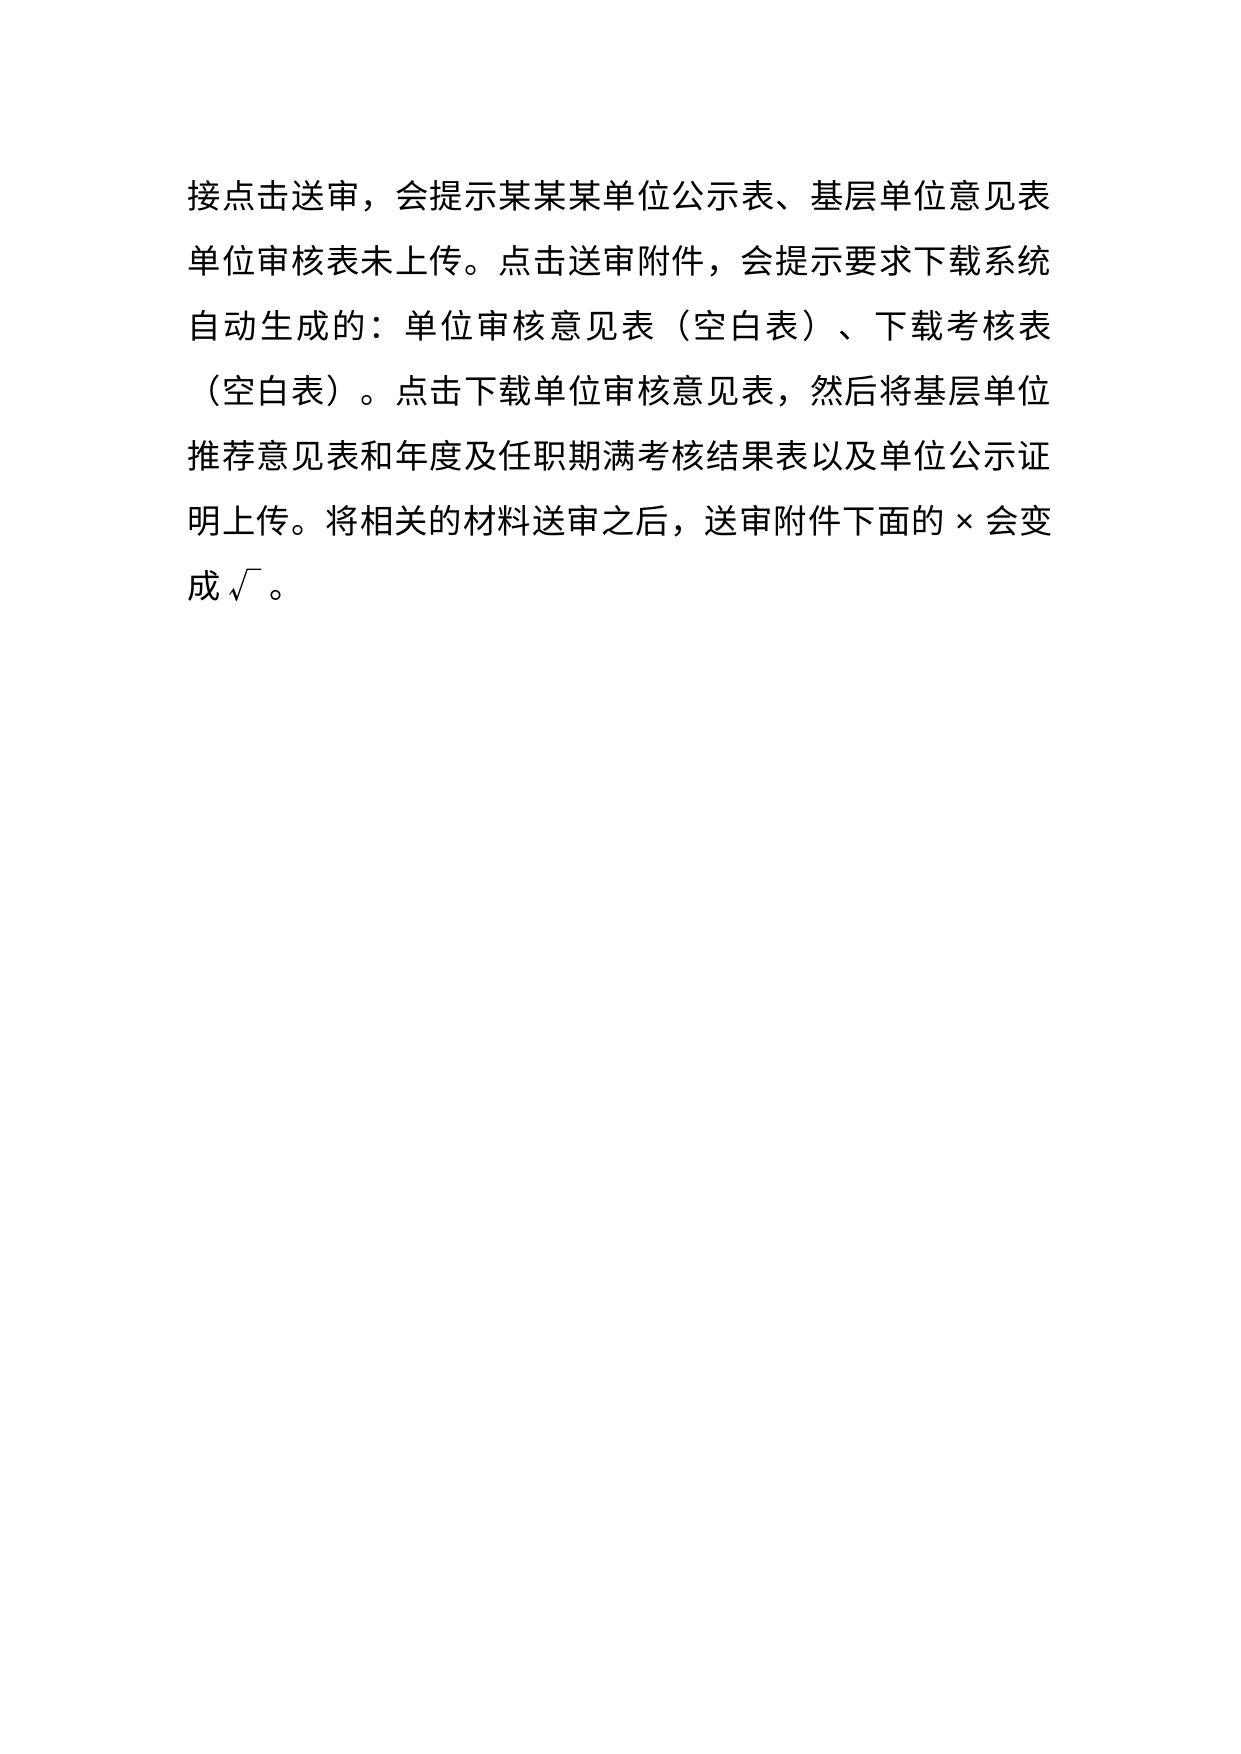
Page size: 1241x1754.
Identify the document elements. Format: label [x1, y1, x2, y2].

text [187, 162, 1053, 617]
